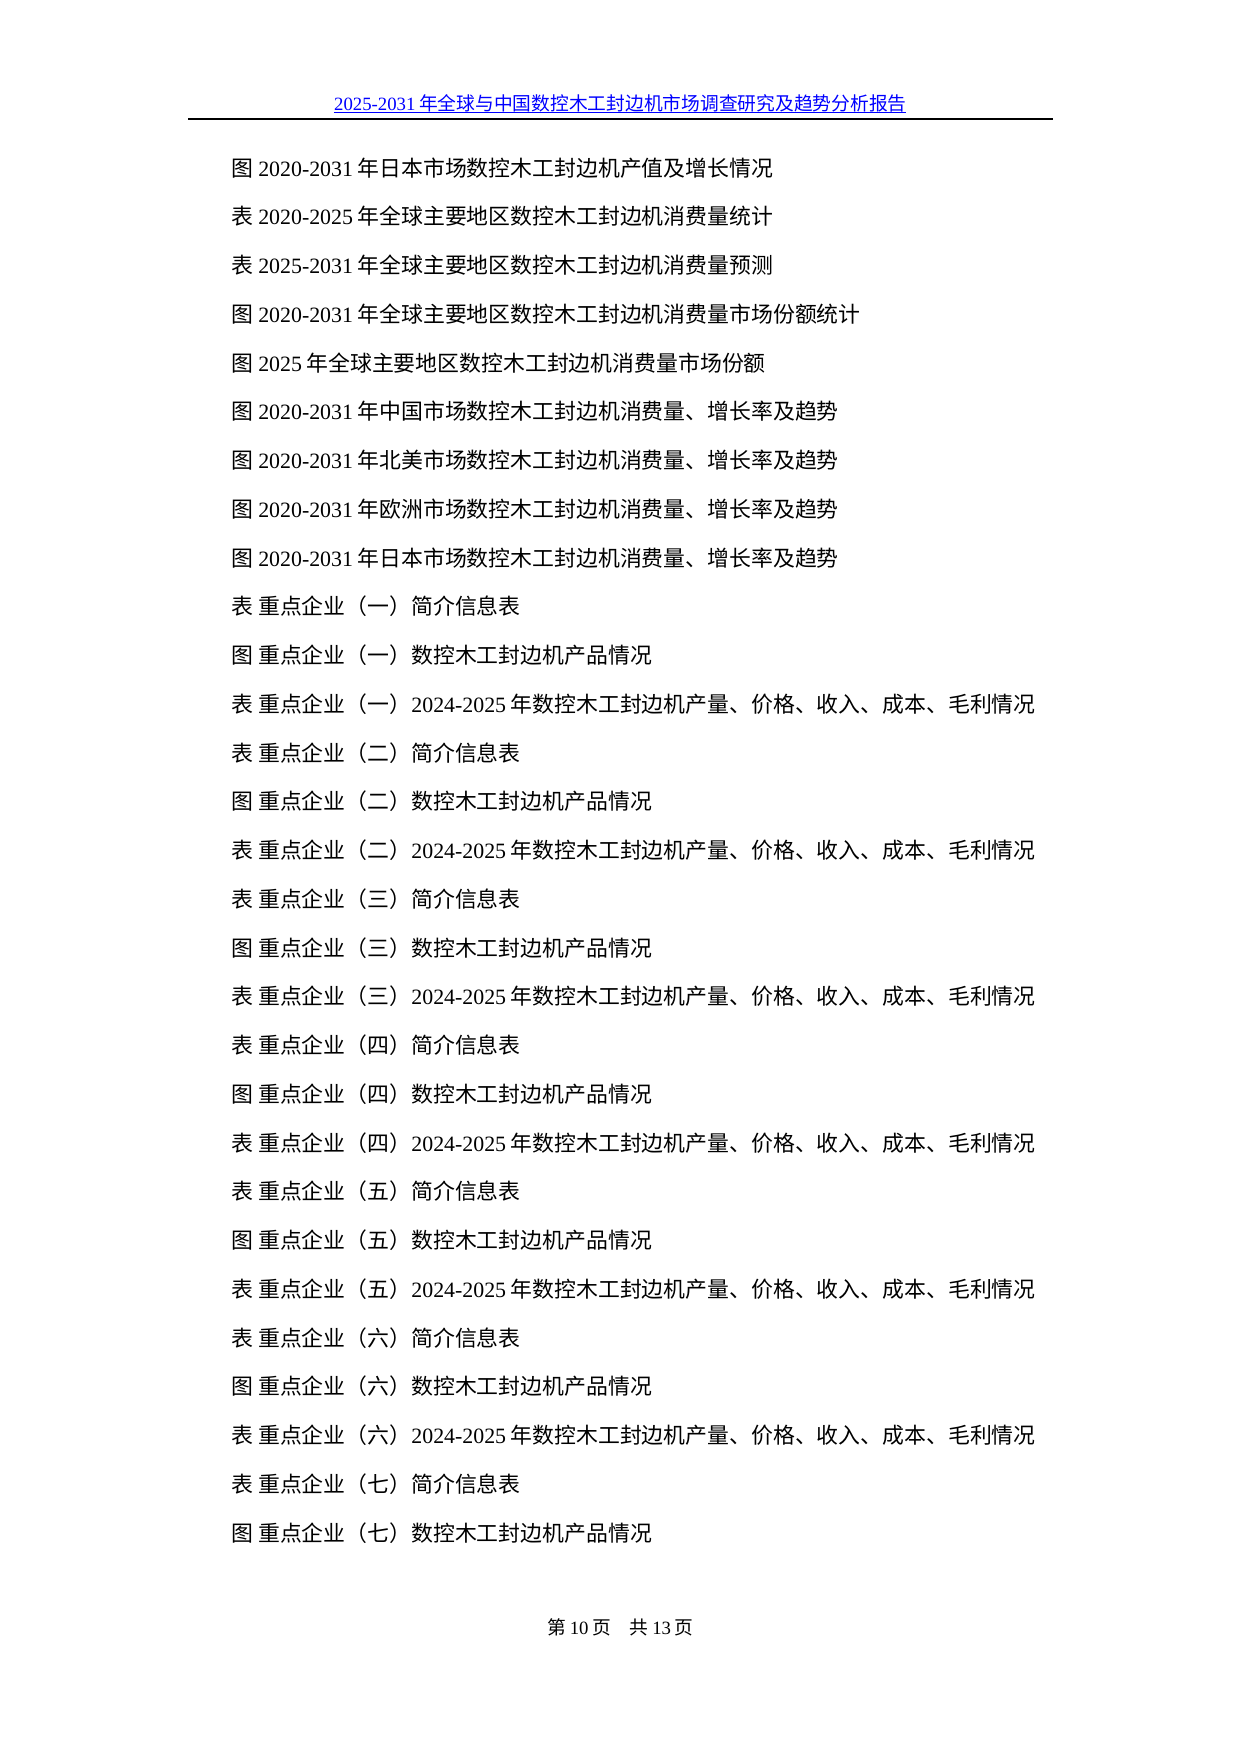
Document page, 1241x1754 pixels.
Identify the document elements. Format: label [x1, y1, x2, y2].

text [187, 150, 1053, 1548]
